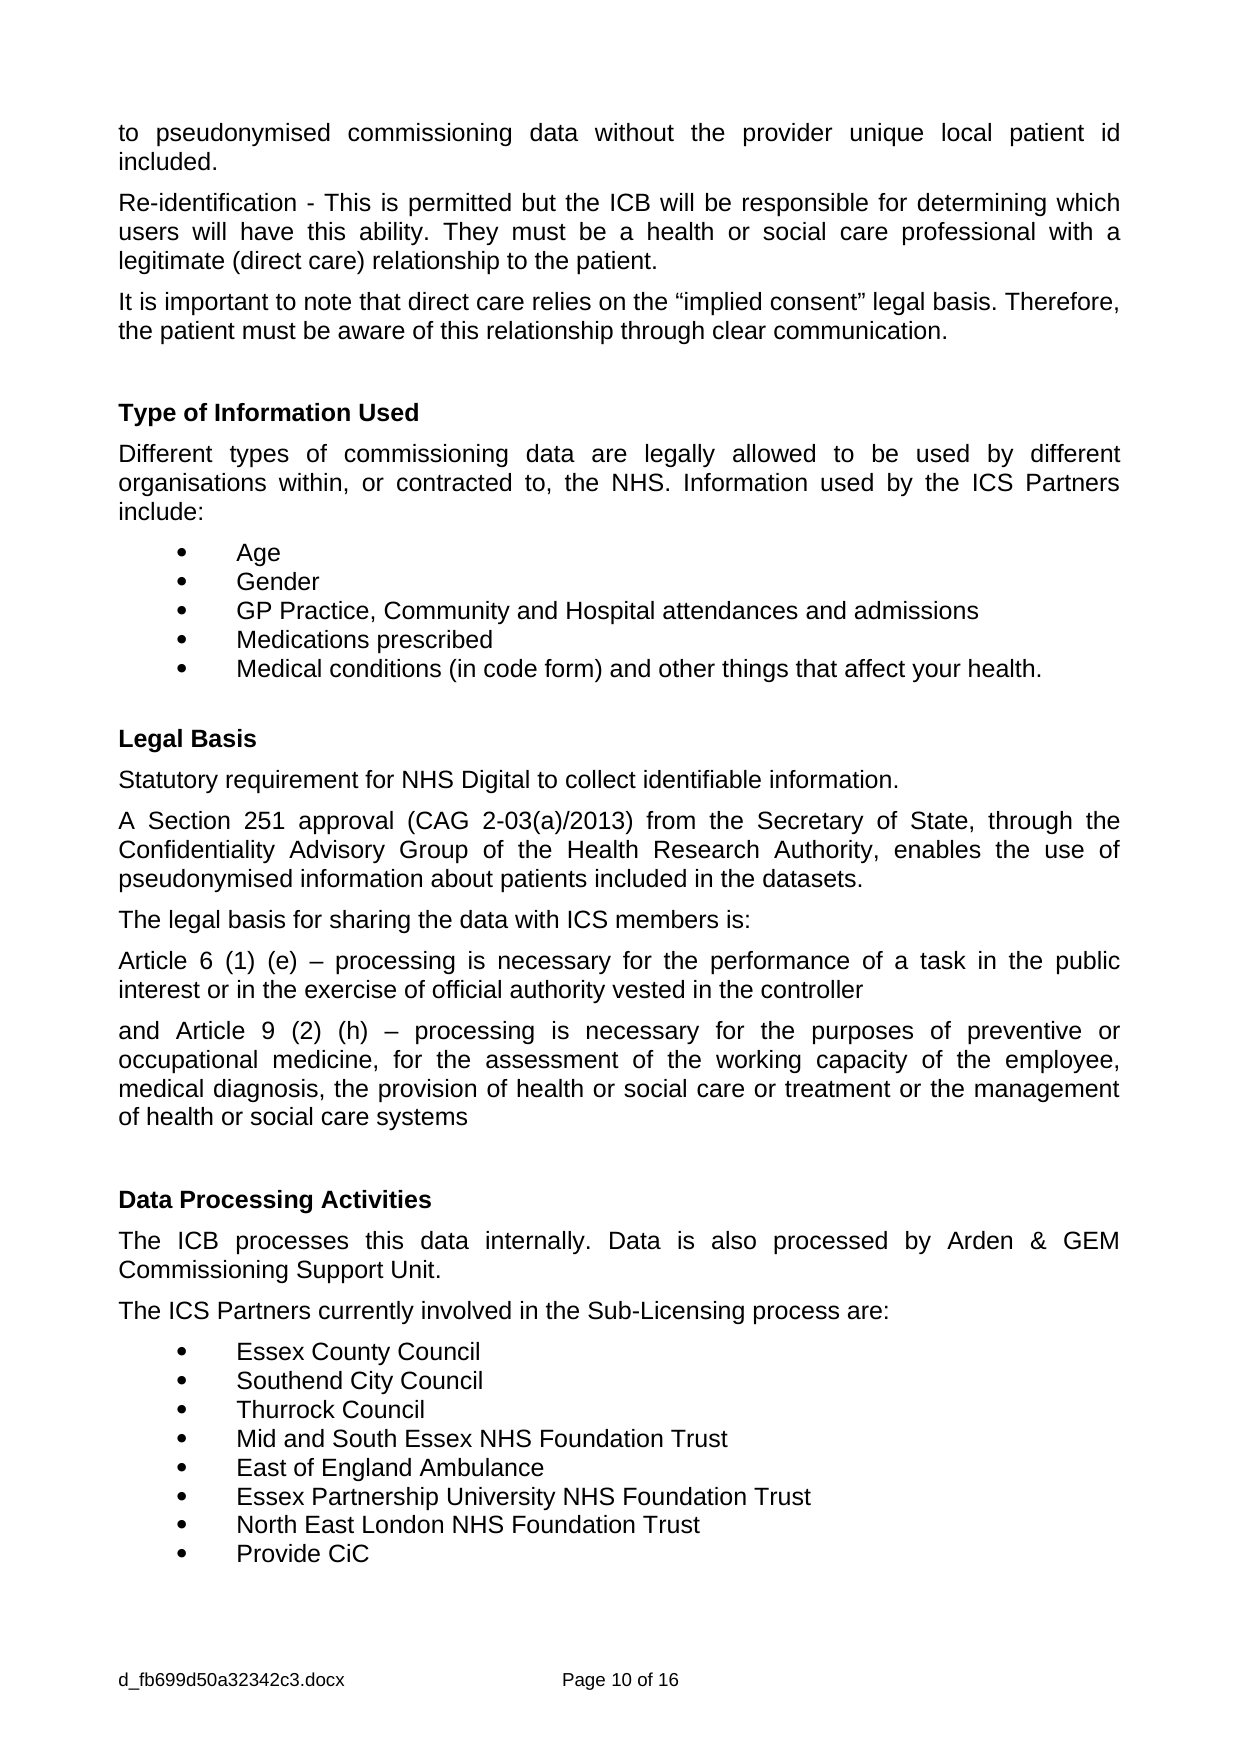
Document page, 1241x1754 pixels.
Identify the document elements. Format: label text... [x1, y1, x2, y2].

text It is important to note that direct care relies on the “implied consent” legal basis. Therefore, the patient must be aware of this relationship through clear communication. [118, 287, 1122, 344]
text Re-identification - This is permitted but the ICB will be responsible for determining which users will have this ability. They must be a health or social care professional with a legitimate (direct care) relationship to the patient. [118, 188, 1122, 274]
text Different types of commissioning data are legally allowed to be used by different organisations within, or contracted to, the NHS. Information used by the ICS Partners include: [118, 439, 1122, 526]
list North East London NHS Foundation Trust [177, 1511, 1122, 1539]
text The legal basis for sharing the data with ICS members is: [118, 905, 1122, 934]
list Essex Partnership University NHS Foundation Trust [177, 1482, 1122, 1511]
list Gender [177, 567, 1122, 596]
text Type of Information Used [118, 398, 1122, 427]
text The ICB processes this data internally. Data is also processed by Arden & GEM Commissioning Support Unit. [118, 1226, 1122, 1284]
text Article 6 (1) (e) – processing is necessary for the performance of a task in the public interest or in the exercise of official authority vested in the controller [118, 946, 1122, 1004]
text Legal Basis [118, 724, 1122, 752]
text The ICS Partners currently involved in the Sub-Licensing process are: [118, 1296, 1122, 1325]
text A Section 251 approval (CAG 2-03(a)/2013) from the Secretary of State, through the Confidentiality Advisory Group of the Health Research Authority, enables the use of pseudonymised information about patients included in the datasets. [118, 806, 1122, 892]
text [118, 118, 1122, 176]
list Medical conditions (in code form) and other things that affect your health. [177, 653, 1122, 682]
list Medications prescribed [177, 625, 1122, 653]
list East of England Ambulance [177, 1453, 1122, 1482]
text and Article 9 (2) (h) – processing is necessary for the purposes of preventive or occupational medicine, for the assessment of the working capacity of the employee, medical diagnosis, the provision of health or social care or treatment or the management of health or social care systems [118, 1016, 1122, 1131]
text Data Processing Activities [118, 1185, 1122, 1214]
list Mid and South Essex NHS Foundation Trust [177, 1424, 1122, 1453]
list GP Practice, Community and Hospital attendances and admissions [177, 596, 1122, 625]
list Provide CiC [177, 1539, 1122, 1568]
list Southend City Council [177, 1366, 1122, 1395]
text Statutory requirement for NHS Digital to collect identifiable information. [118, 765, 1122, 794]
list Essex County Council [177, 1337, 1122, 1366]
list Age [177, 538, 1122, 567]
list Thurrock Council [177, 1395, 1122, 1424]
